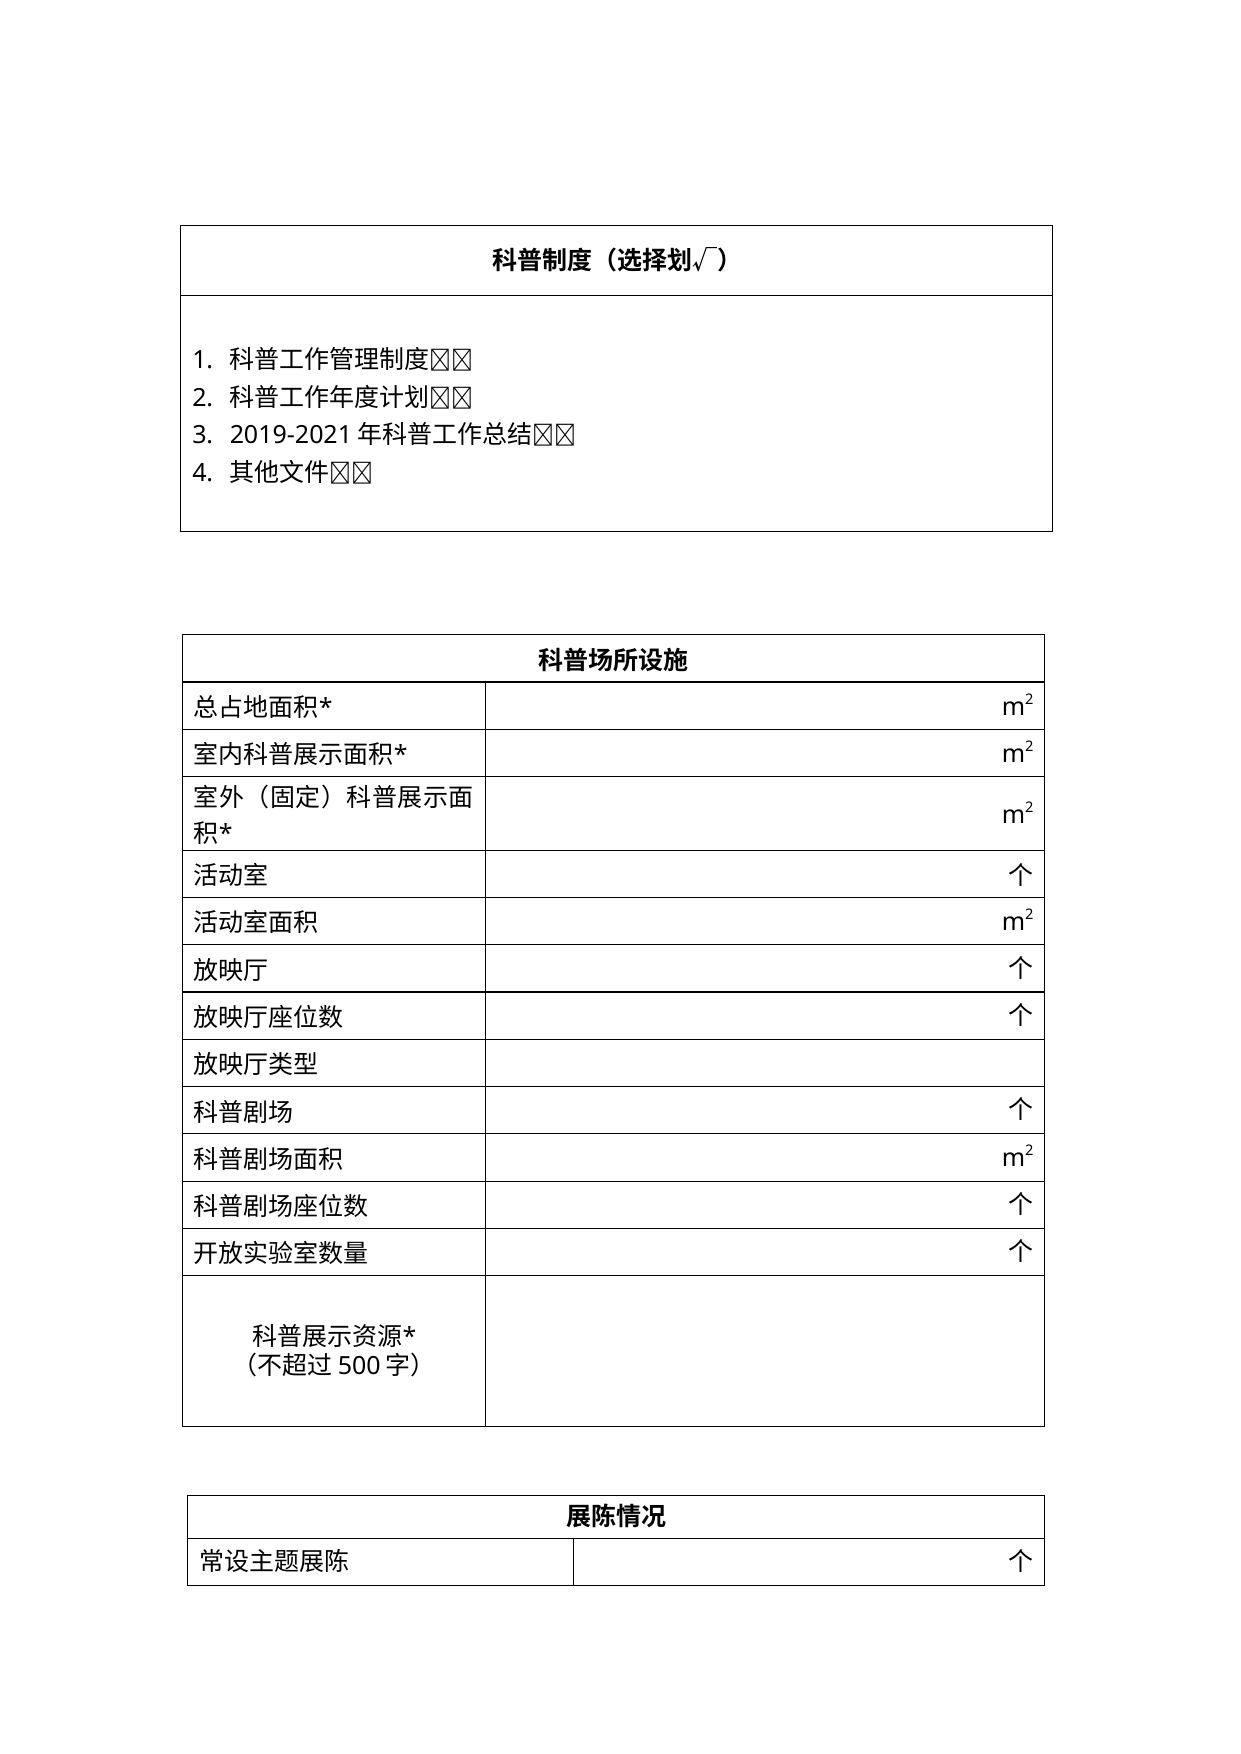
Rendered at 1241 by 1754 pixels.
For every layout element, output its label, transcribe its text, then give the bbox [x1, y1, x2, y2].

table_cell 室内科普展示面积* [183, 730, 485, 776]
table_cell 常设主题展陈 [188, 1539, 573, 1584]
table_header 科普制度（选择划√） [181, 226, 1052, 295]
table_cell 个 [486, 993, 1044, 1039]
table_cell m2 [486, 1134, 1044, 1181]
table_cell 个 [574, 1539, 1044, 1584]
table_cell m2 [486, 898, 1044, 944]
table_cell m2 [486, 683, 1044, 729]
table_cell [486, 1276, 1044, 1426]
table_cell 个 [486, 1087, 1044, 1133]
table_cell 个 [486, 1229, 1044, 1275]
table_cell 放映厅 [183, 945, 485, 991]
table_cell m2 [486, 730, 1044, 776]
table_header 展陈情况 [188, 1496, 1044, 1538]
table_cell 个 [486, 945, 1044, 991]
table_cell 科普剧场座位数 [183, 1182, 485, 1228]
table_cell 总占地面积* [183, 683, 485, 729]
table_cell 放映厅座位数 [183, 993, 485, 1039]
table_cell [486, 1040, 1044, 1086]
table_cell 科普剧场面积 [183, 1134, 485, 1181]
table_cell 个 [486, 1182, 1044, 1228]
table_cell 室外（固定）科普展示面积* [183, 777, 485, 849]
table_header 科普场所设施 [183, 635, 1044, 681]
table_cell 个 [486, 851, 1044, 897]
table_cell 科普工作管理制度 科普工作年度计划 2019-2021年科普工作总结 其他文件 [181, 296, 1052, 531]
table_cell 活动室面积 [183, 898, 485, 944]
table_cell 科普剧场 [183, 1087, 485, 1133]
table_cell m2 [486, 777, 1044, 849]
table_cell 开放实验室数量 [183, 1229, 485, 1275]
table_cell 活动室 [183, 851, 485, 897]
table_cell 放映厅类型 [183, 1040, 485, 1086]
table_cell 科普展示资源* （不超过500字） [183, 1276, 485, 1426]
